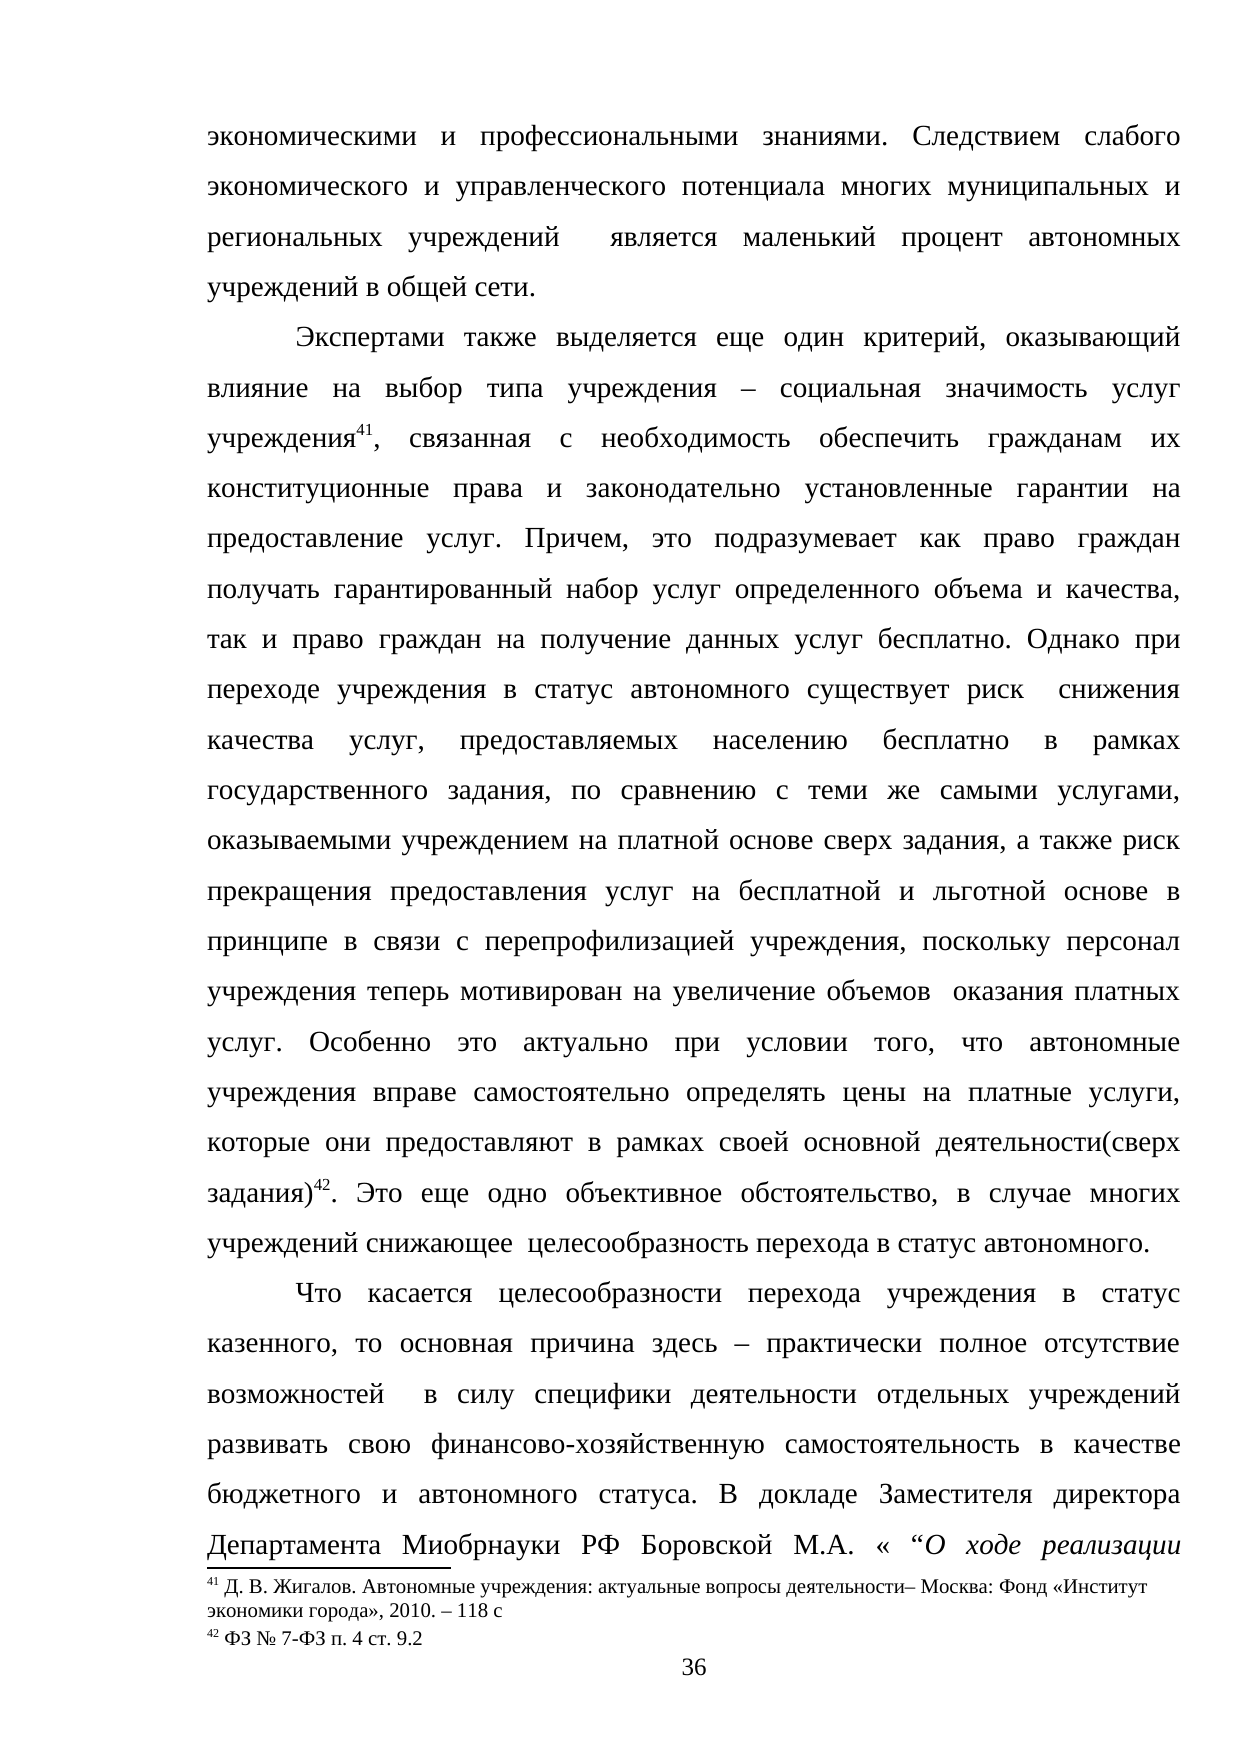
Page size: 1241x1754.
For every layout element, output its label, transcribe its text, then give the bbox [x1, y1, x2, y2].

text Экспертами также выделяется еще один критерий, оказывающий влияние на выбор типа учреждения – социальная значимость услуг учреждения, связанная с необходимость обеспечить гражданам их конституционные права и законодательно установленные гарантии на предоставление услуг. Причем, это подразумевает как право граждан получать гарантированный набор услуг определенного объема и качества, так и право граждан на получение данных услуг бесплатно. Однако при переходе учреждения в статус автономного существует риск снижения качества услуг, предоставляемых населению бесплатно в рамках государственного задания, по сравнению с теми же самыми услугами, оказываемыми учреждением на платной основе сверх задания, а также риск прекращения предоставления услуг на бесплатной и льготной основе в принципе в связи с перепрофилизацией учреждения, поскольку персонал учреждения теперь мотивирован на увеличение объемов оказания платных услуг. Особенно это актуально при условии того, что автономные учреждения вправе самостоятельно определять цены на платные услуги, которые они предоставляют в рамках своей основной деятельности(сверх задания). Это еще одно объективное обстоятельство, в случае многих учреждений снижающее целесообразность перехода в статус автономного. [207, 319, 1181, 1258]
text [207, 1275, 1181, 1560]
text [207, 118, 1181, 303]
